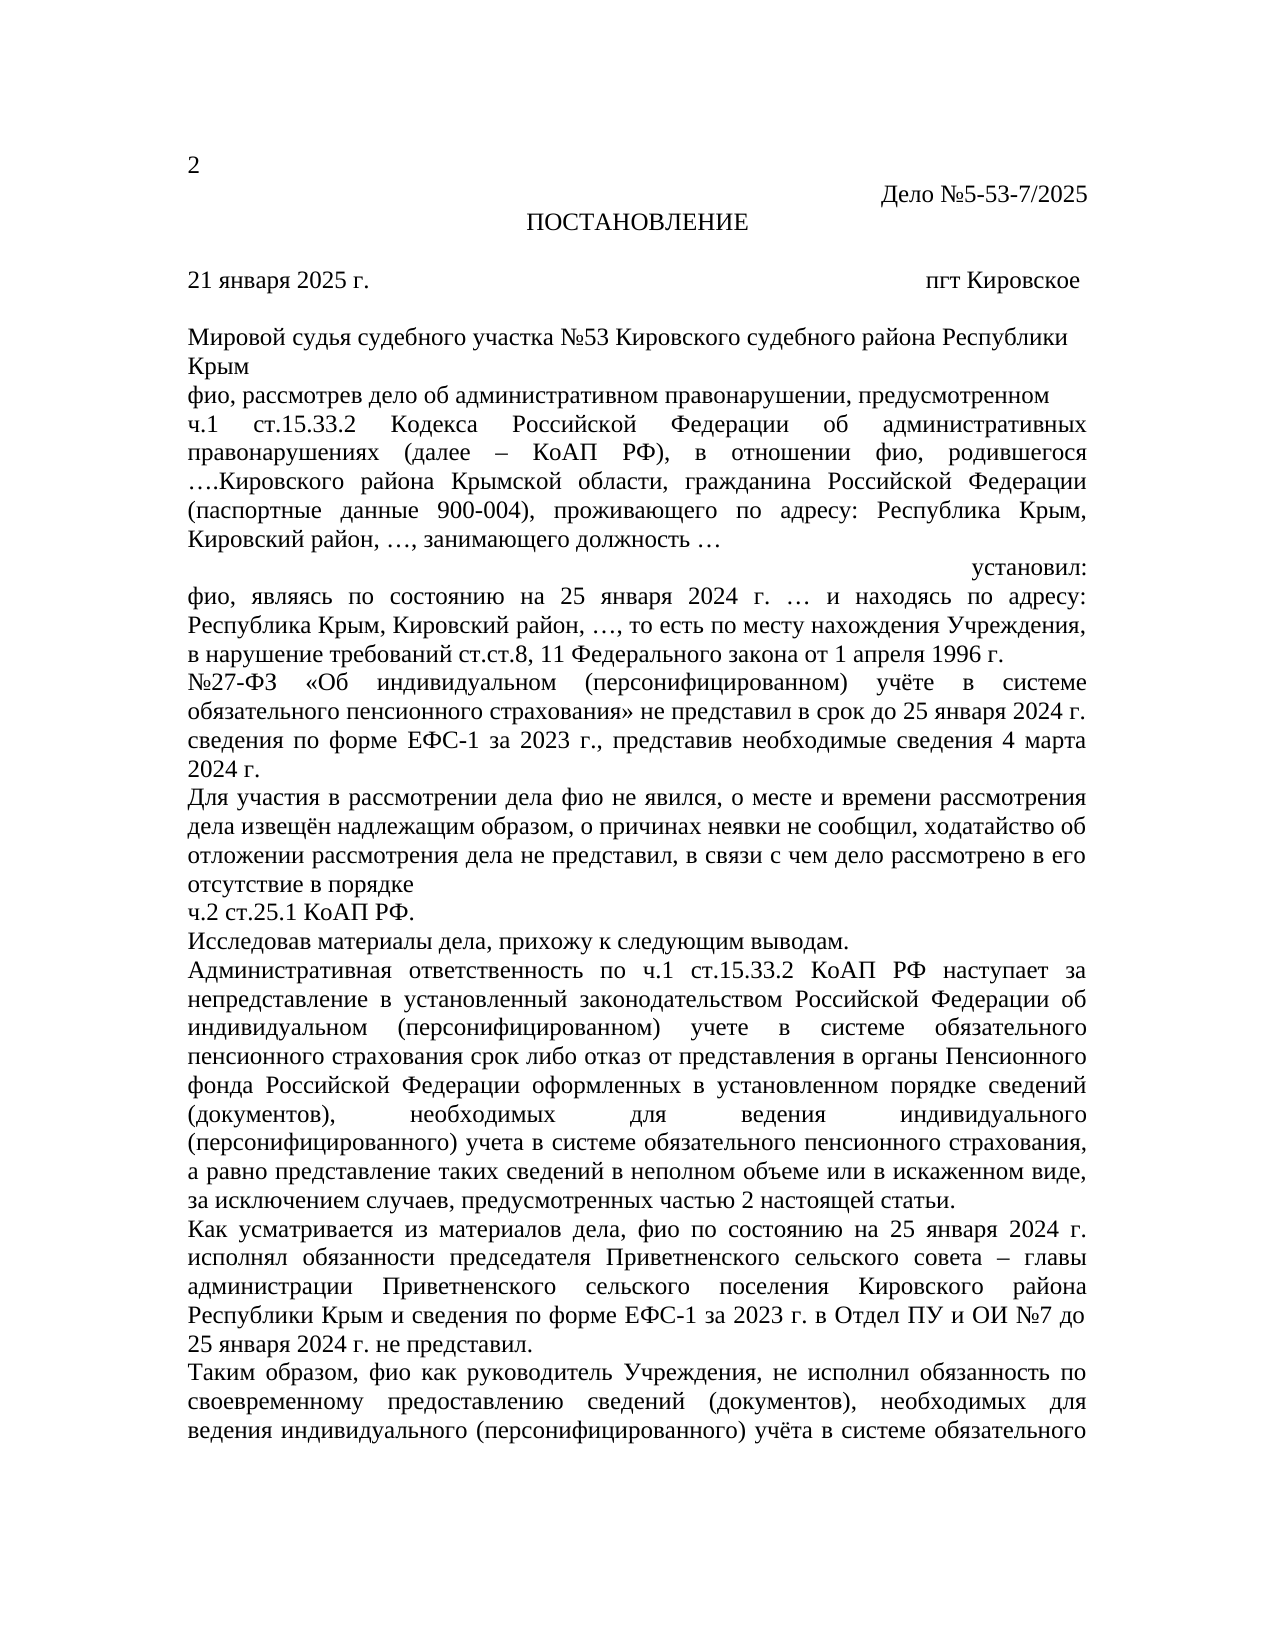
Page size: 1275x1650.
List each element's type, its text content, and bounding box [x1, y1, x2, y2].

text ч.1 ст.15.33.2 Кодекса Российской Федерации об административных правонарушениях (далее – КоАП РФ), в отношении фио, родившегося ….Кировского района Крымской области, гражданина Российской Федерации (паспортные данные 900-004), проживающего по адресу: Республика Крым, Кировский район, …, занимающего должность … [187, 409, 1087, 552]
text ПОСТАНОВЛЕНИЕ [187, 207, 1087, 236]
text №27-ФЗ «Об индивидуальном (персонифицированном) учёте в системе обязательного пенсионного страхования» не представил в срок до 25 января 2024 г. сведения по форме ЕФС-1 за 2023 г., представив необходимые сведения 4 марта 2024 г. [187, 667, 1087, 782]
text ч.2 ст.25.1 КоАП РФ. [187, 897, 1087, 926]
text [187, 1357, 1087, 1444]
text фио, рассмотрев дело об административном правонарушении, предусмотренном [187, 380, 1087, 409]
text Мировой судья судебного участка №53 Кировского судебного района Республики Крым [187, 322, 1087, 380]
text 21 января 2025 г. пгт Кировское [187, 265, 1087, 294]
text установил: [187, 552, 1087, 581]
text Как усматривается из материалов дела, фио по состоянию на 25 января 2024 г. исполнял обязанности председателя Приветненского сельского совета – главы администрации Приветненского сельского поселения Кировского района Республики Крым и сведения по форме ЕФС-1 за 2023 г. в Отдел ПУ и ОИ №7 до 25 января 2024 г. не представил. [187, 1214, 1087, 1357]
text Исследовав материалы дела, прихожу к следующим выводам. [187, 926, 1087, 955]
text Для участия в рассмотрении дела фио не явился, о месте и времени рассмотрения дела извещён надлежащим образом, о причинах неявки не сообщил, ходатайство об отложении рассмотрения дела не представил, в связи с чем дело рассмотрено в его отсутствие в порядке [187, 782, 1087, 897]
text 2 [187, 150, 1087, 179]
text фио, являясь по состоянию на 25 января 2024 г. … и находясь по адресу: Республика Крым, Кировский район, …, то есть по месту нахождения Учреждения, в нарушение требований ст.ст.8, 11 Федерального закона от 1 апреля 1996 г. [187, 581, 1087, 667]
text Дело №5-53-7/2025 [187, 179, 1087, 207]
text Административная ответственность по ч.1 ст.15.33.2 КоАП РФ наступает за непредставление в установленный законодательством Российской Федерации об индивидуальном (персонифицированном) учете в системе обязательного пенсионного страхования срок либо отказ от представления в органы Пенсионного фонда Российской Федерации оформленных в установленном порядке сведений (документов), необходимых для ведения индивидуального (персонифицированного) учета в системе обязательного пенсионного страхования, а равно представление таких сведений в неполном объеме или в искаженном виде, за исключением случаев, предусмотренных частью 2 настоящей статьи. [187, 955, 1087, 1214]
